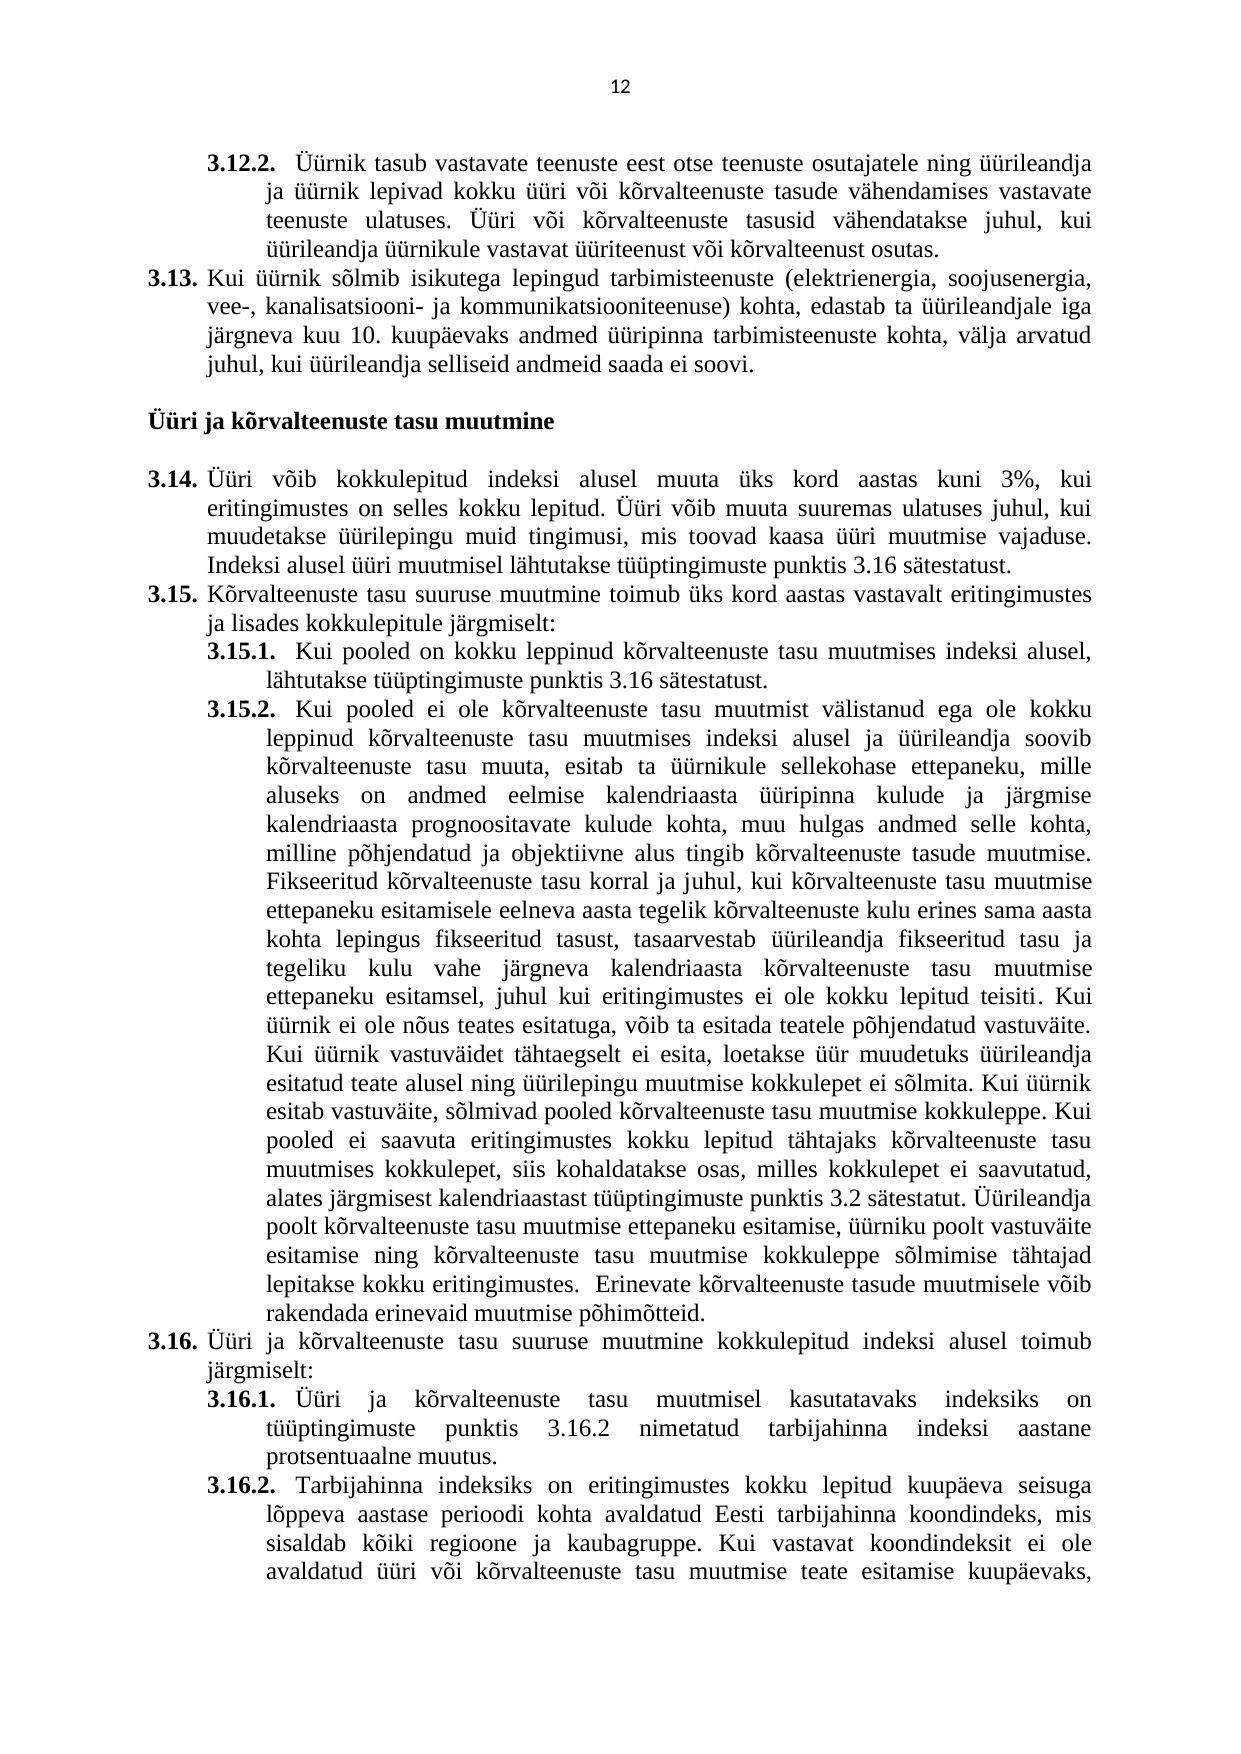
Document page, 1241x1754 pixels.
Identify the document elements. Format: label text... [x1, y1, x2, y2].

list Kui pooled ei ole kõrvalteenuste tasu muutmist välistanud ega ole kokku leppinud kõrvalteenuste tasu muutmises indeksi alusel ja üürileandja soovib kõrvalteenuste tasu muuta, esitab ta üürnikule sellekohase ettepaneku, mille aluseks on andmed eelmise kalendriaasta üüripinna kulude ja järgmise kalendriaasta prognoositavate kulude kohta, muu hulgas andmed selle kohta, milline põhjendatud ja objektiivne alus tingib kõrvalteenuste tasude muutmise. Fikseeritud kõrvalteenuste tasu korral ja juhul, kui kõrvalteenuste tasu muutmise ettepaneku esitamisele eelneva aasta tegelik kõrvalteenuste kulu erines sama aasta kohta lepingus fikseeritud tasust, tasaarvestab üürileandja fikseeritud tasu ja tegeliku kulu vahe järgneva kalendriaasta kõrvalteenuste tasu muutmise ettepaneku esitamsel, juhul kui eritingimustes ei ole kokku lepitud teisiti. Kui üürnik ei ole nõus teates esitatuga, võib ta esitada teatele põhjendatud vastuväite. Kui üürnik vastuväidet tähtaegselt ei esita, loetakse üür muudetuks üürileandja esitatud teate alusel ning üürilepingu muutmise kokkulepet ei sõlmita. Kui üürnik esitab vastuväite, sõlmivad pooled kõrvalteenuste tasu muutmise kokkuleppe. Kui pooled ei saavuta eritingimustes kokku lepitud tähtajaks kõrvalteenuste tasu muutmises kokkulepet, siis kohaldatakse osas, milles kokkulepet ei saavutatud, alates järgmisest kalendriaastast tüüptingimuste punktis 3.2 sätestatut. Üürileandja poolt kõrvalteenuste tasu muutmise ettepaneku esitamise, üürniku poolt vastuväite esitamise ning kõrvalteenuste tasu muutmise kokkuleppe sõlmimise tähtajad lepitakse kokku eritingimustes. Erinevate kõrvalteenuste tasude muutmisele võib rakendada erinevaid muutmise põhimõtteid. [207, 694, 1092, 1326]
list Üüri võib kokkulepitud indeksi alusel muuta üks kord aastas kuni 3%, kui eritingimustes on selles kokku lepitud. Üüri võib muuta suuremas ulatuses juhul, kui muudetakse üürilepingu muid tingimusi, mis toovad kaasa üüri muutmise vajaduse. Indeksi alusel üüri muutmisel lähtutakse tüüptingimuste punktis 3.16 sätestatust. [148, 464, 1092, 579]
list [207, 1470, 1092, 1585]
list Kui pooled on kokku leppinud kõrvalteenuste tasu muutmises indeksi alusel, lähtutakse tüüptingimuste punktis 3.16 sätestatust. [207, 636, 1092, 694]
list Kõrvalteenuste tasu suuruse muutmine toimub üks kord aastas vastavalt eritingimustes ja lisades kokkulepitule järgmiselt: [148, 579, 1092, 636]
list Üürnik tasub vastavate teenuste eest otse teenuste osutajatele ning üürileandja ja üürnik lepivad kokku üüri või kõrvalteenuste tasude vähendamises vastavate teenuste ulatuses. Üüri või kõrvalteenuste tasusid vähendatakse juhul, kui üürileandja üürnikule vastavat üüriteenust või kõrvalteenust osutas. [207, 148, 1092, 263]
text Üüri ja kõrvalteenuste tasu muutmine [148, 406, 1092, 435]
list Kui üürnik sõlmib isikutega lepingud tarbimisteenuste (elektrienergia, soojusenergia, vee-, kanalisatsiooni- ja kommunikatsiooniteenuse) kohta, edastab ta üürileandjale iga järgneva kuu 10. kuupäevaks andmed üüripinna tarbimisteenuste kohta, välja arvatud juhul, kui üürileandja selliseid andmeid saada ei soovi. [148, 263, 1092, 378]
list Üüri ja kõrvalteenuste tasu suuruse muutmine kokkulepitud indeksi alusel toimub järgmiselt: [148, 1326, 1092, 1384]
list Üüri ja kõrvalteenuste tasu muutmisel kasutatavaks indeksiks on tüüptingimuste punktis 3.16.2 nimetatud tarbijahinna indeksi aastane protsentuaalne muutus. [207, 1384, 1092, 1470]
